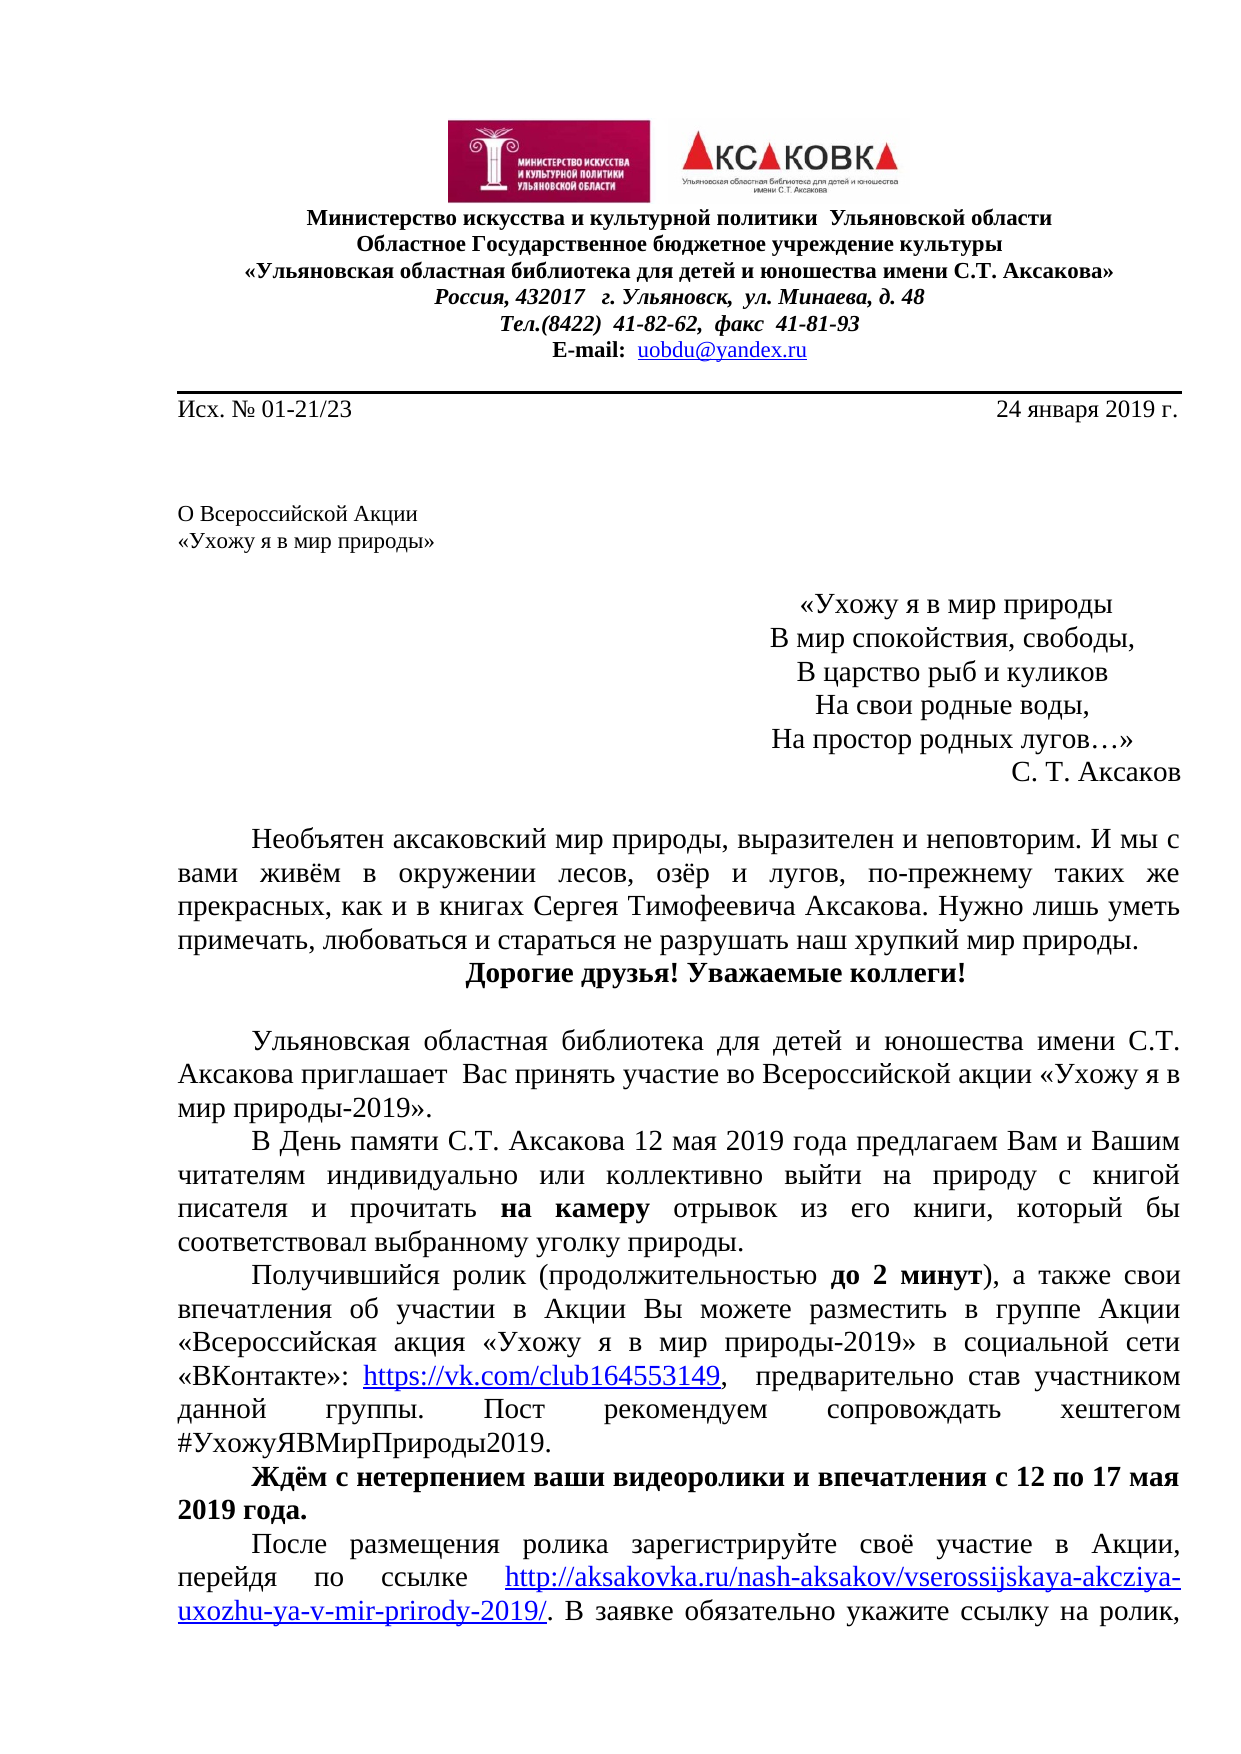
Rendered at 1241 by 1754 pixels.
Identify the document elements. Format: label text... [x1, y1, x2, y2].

text «Ухожу я в мир природы» [177, 527, 1181, 553]
text Тел.(8422) 41-82-62, факс 41-81-93 [177, 309, 1182, 336]
subtitle Министерство искусства и культурной политики Ульяновской области [177, 204, 1182, 231]
text Областное Государственное бюджетное учреждение культуры [177, 231, 1182, 257]
text Ждём с нетерпением ваши видеоролики и впечатления с 12 по 17 мая 2019 года. [177, 1459, 1181, 1526]
text «Ульяновская областная библиотека для детей и юношества имени С.Т. Аксакова» [177, 257, 1182, 283]
text Дорогие друзья! Уважаемые коллеги! [177, 956, 1181, 989]
text «Ухожу я в мир природы [177, 587, 1181, 620]
text Россия, 432017 г. Ульяновск, ул. Минаева, д. 48 [177, 283, 1182, 309]
text Необъятен аксаковский мир природы, выразителен и неповторим. И мы с вами живём в окружении лесов, озёр и лугов, по-прежнему таких же прекрасных, как и в книгах Сергея Тимофеевича Аксакова. Нужно лишь уметь примечать, любоваться и стараться не разрушать наш хрупкий мир природы. [177, 821, 1181, 956]
text E-mail: uobdu@yandex.ru [177, 336, 1182, 362]
text На простор родных лугов…» [177, 721, 1181, 754]
text Ульяновская областная библиотека для детей и юношества имени С.Т. Аксакова приглашает Вас принять участие во Всероссийской акции «Ухожу я в мир природы-2019». [177, 1023, 1181, 1123]
text В мир спокойствия, свободы, [177, 620, 1181, 654]
text О Всероссийской Акции [177, 500, 1181, 527]
text В царство рыб и куликов [177, 654, 1181, 687]
text На свои родные воды, [177, 687, 1181, 721]
text С. Т. Аксаков [177, 754, 1181, 788]
text В День памяти С.Т. Аксакова 12 мая 2019 года предлагаем Вам и Вашим читателям индивидуально или коллективно выйти на природу с книгой писателя и прочитать на камеру отрывок из его книги, который бы соответствовал выбранному уголку природы. [177, 1123, 1181, 1257]
picture [448, 118, 910, 204]
text Получившийся ролик (продолжительностью до 2 минут), а также свои впечатления об участии в Акции Вы можете разместить в группе Акции «Всероссийская акция «Ухожу я в мир природы-2019» в социальной сети «ВКонтакте»: https://vk.com/club164553149, предварительно став участником данной группы. Пост рекомендуем сопровождать хештегом #УхожуЯВМирПрироды2019. [177, 1257, 1181, 1459]
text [177, 1526, 1181, 1626]
text Исх. № 01-21/23 24 января 2019 г. [177, 394, 1181, 423]
